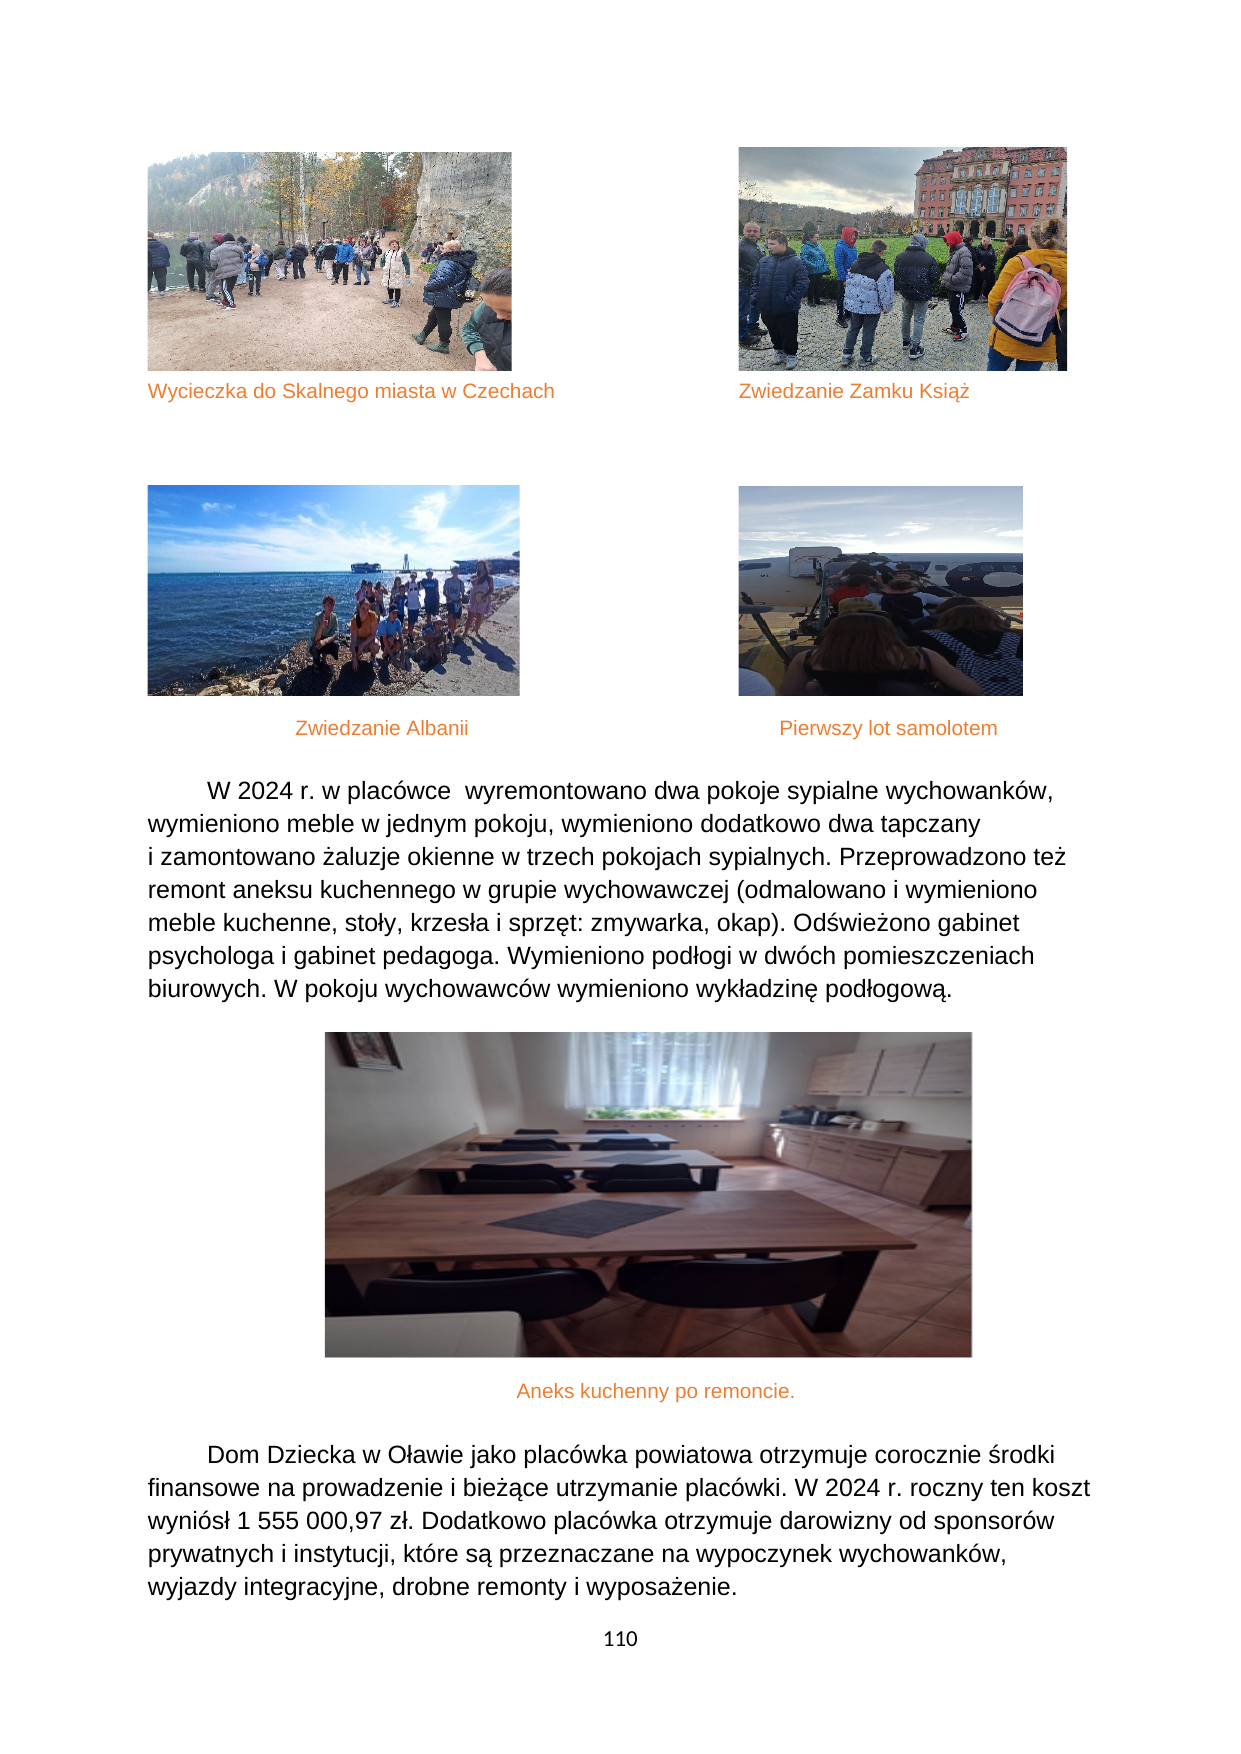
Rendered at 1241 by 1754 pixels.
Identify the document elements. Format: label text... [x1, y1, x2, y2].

text Zwiedzanie Albanii Pierwszy lot samolotem [221, 715, 1092, 739]
text Dom Dziecka w Oławie jako placówka powiatowa otrzymuje corocznie środki finansowe na prowadzenie i bieżące utrzymanie placówki. W 2024 r. roczny ten koszt wyniósł 1 555 000,97 zł. Dodatkowo placówka otrzymuje darowizny od sponsorów prywatnych i instytucji, które są przeznaczane na wypoczynek wychowanków, wyjazdy integracyjne, drobne remonty i wyposażenie. [148, 1440, 1092, 1601]
picture [738, 486, 1023, 696]
picture [324, 1032, 975, 1359]
picture [147, 152, 512, 371]
picture [738, 147, 1068, 371]
text W 2024 r. w placówce wyremontowano dwa pokoje sypialne wychowanków, wymieniono meble w jednym pokoju, wymieniono dodatkowo dwa tapczany i zamontowano żaluzje okienne w trzech pokojach sypialnych. Przeprowadzono też remont aneksu kuchennego w grupie wychowawczej (odmalowano i wymieniono meble kuchenne, stoły, krzesła i sprzęt: zmywarka, okap). Odświeżono gabinet psychologa i gabinet pedagoga. Wymieniono podłogi w dwóch pomieszczeniach biurowych. W pokoju wychowawców wymieniono wykładzinę podłogową. [148, 776, 1092, 1003]
picture [147, 485, 520, 696]
text Aneks kuchenny po remoncie. [443, 1379, 1092, 1403]
